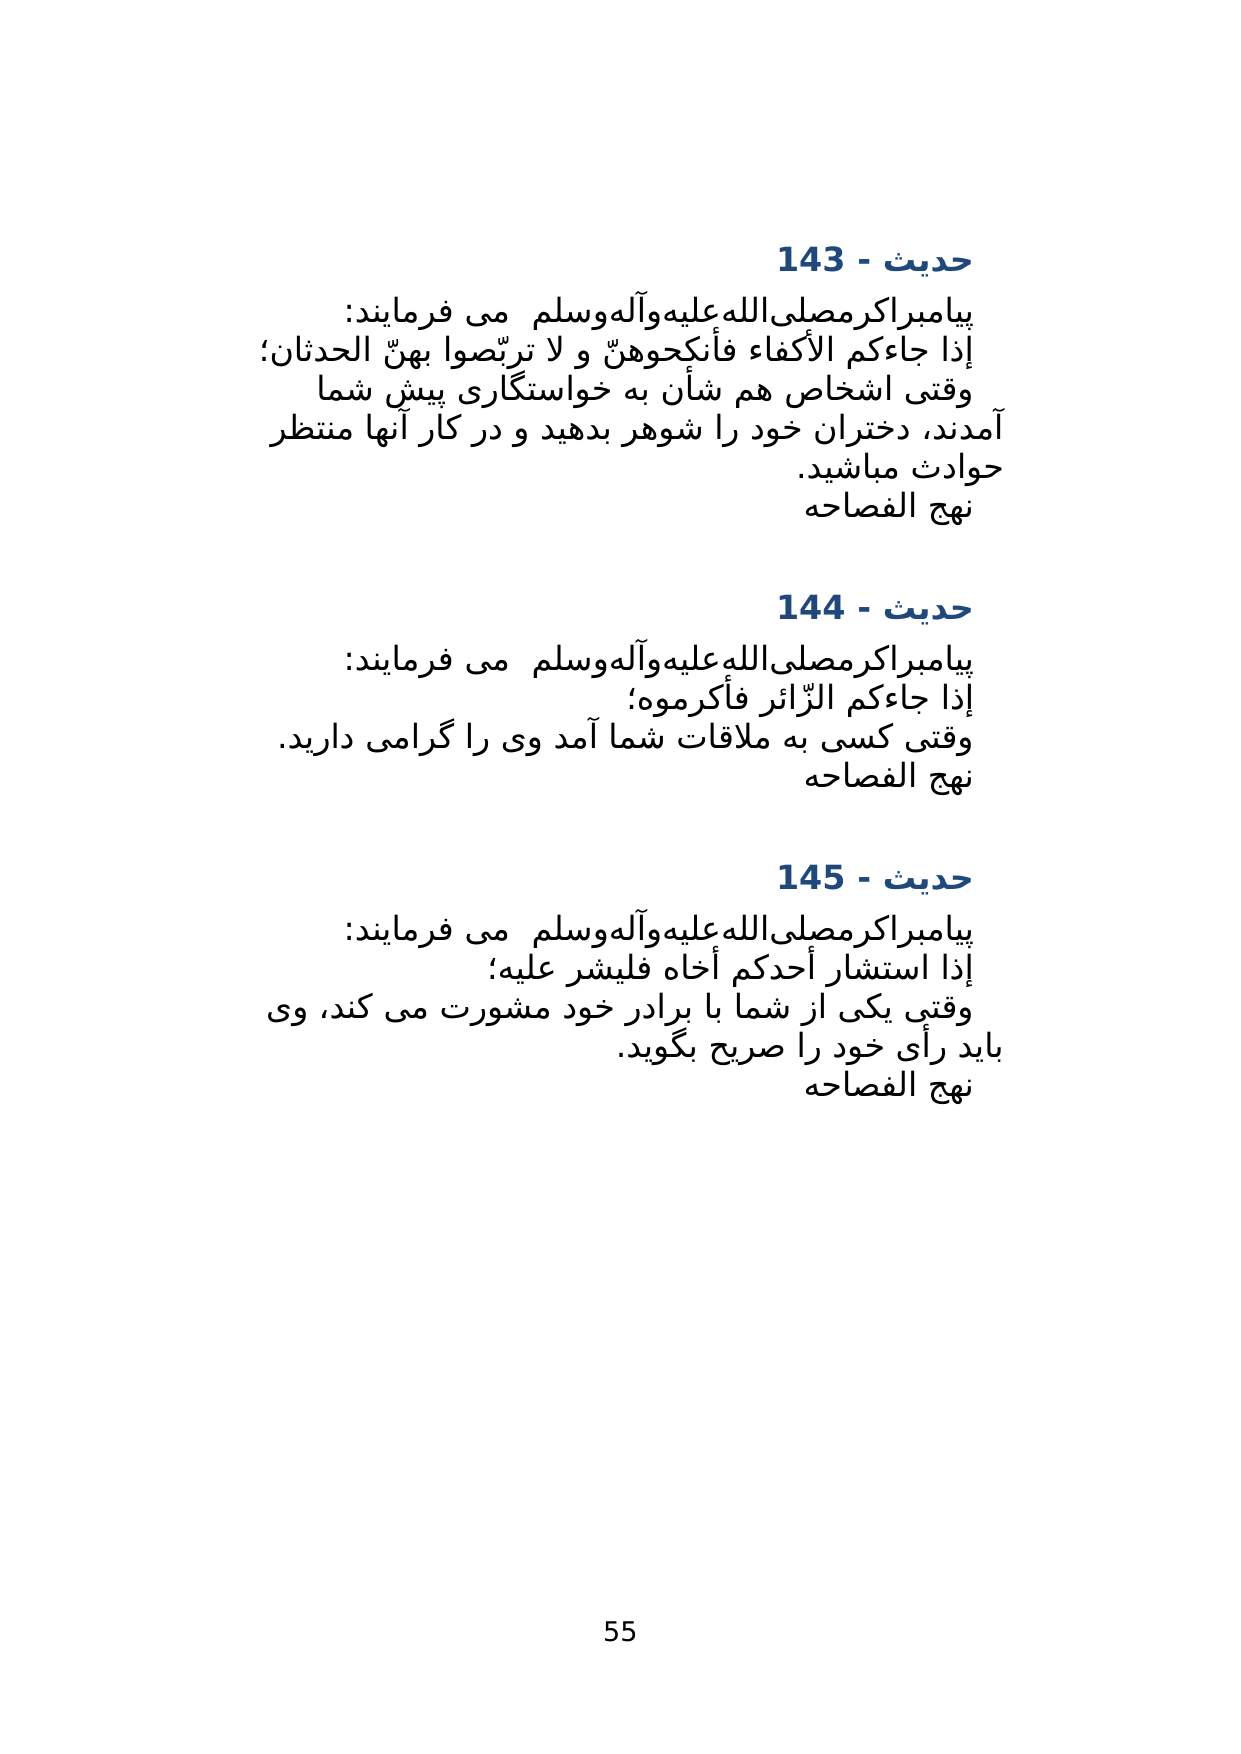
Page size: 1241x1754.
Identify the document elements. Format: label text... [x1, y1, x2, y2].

text نهج الفصاحه [236, 756, 1004, 795]
text وقتی یکی از شما با برادر خود مشورت می کند، وی باید رأی خود را صریح بگوید. [236, 987, 1004, 1065]
text إذا جاءکم الأکفاء فأنکحوهنّ و لا تربّصوا بهنّ الحدثان؛ [236, 331, 1004, 369]
text إذا استشار أحدکم أخاه فلیشر علیه؛ [236, 949, 1004, 987]
text پیامبراکرمصلى‌الله‌عليه‌وآله‌وسلم می فرمایند: [236, 292, 1004, 331]
text وقتی اشخاص هم شأن به خواستگاری پیش شما آمدند، دختران خود را شوهر بدهید و در کار آنها منتظر حوادث مباشید. [236, 369, 1004, 486]
text نهج الفصاحه [236, 486, 1004, 525]
text پیامبراکرمصلى‌الله‌عليه‌وآله‌وسلم می فرمایند: [236, 640, 1004, 678]
text پیامبراکرمصلى‌الله‌عليه‌وآله‌وسلم می فرمایند: [236, 910, 1004, 949]
subtitle حدیث - 145 [236, 858, 1004, 897]
text إذا جاءکم الزّائر فأکرموه؛ [236, 678, 1004, 717]
text وقتی کسی به ملاقات شما آمد وی را گرامی دارید. [236, 717, 1004, 756]
text نهج الفصاحه [236, 1065, 1004, 1104]
subtitle حدیث - 144 [236, 588, 1004, 627]
subtitle حدیث - 143 [236, 241, 1004, 279]
